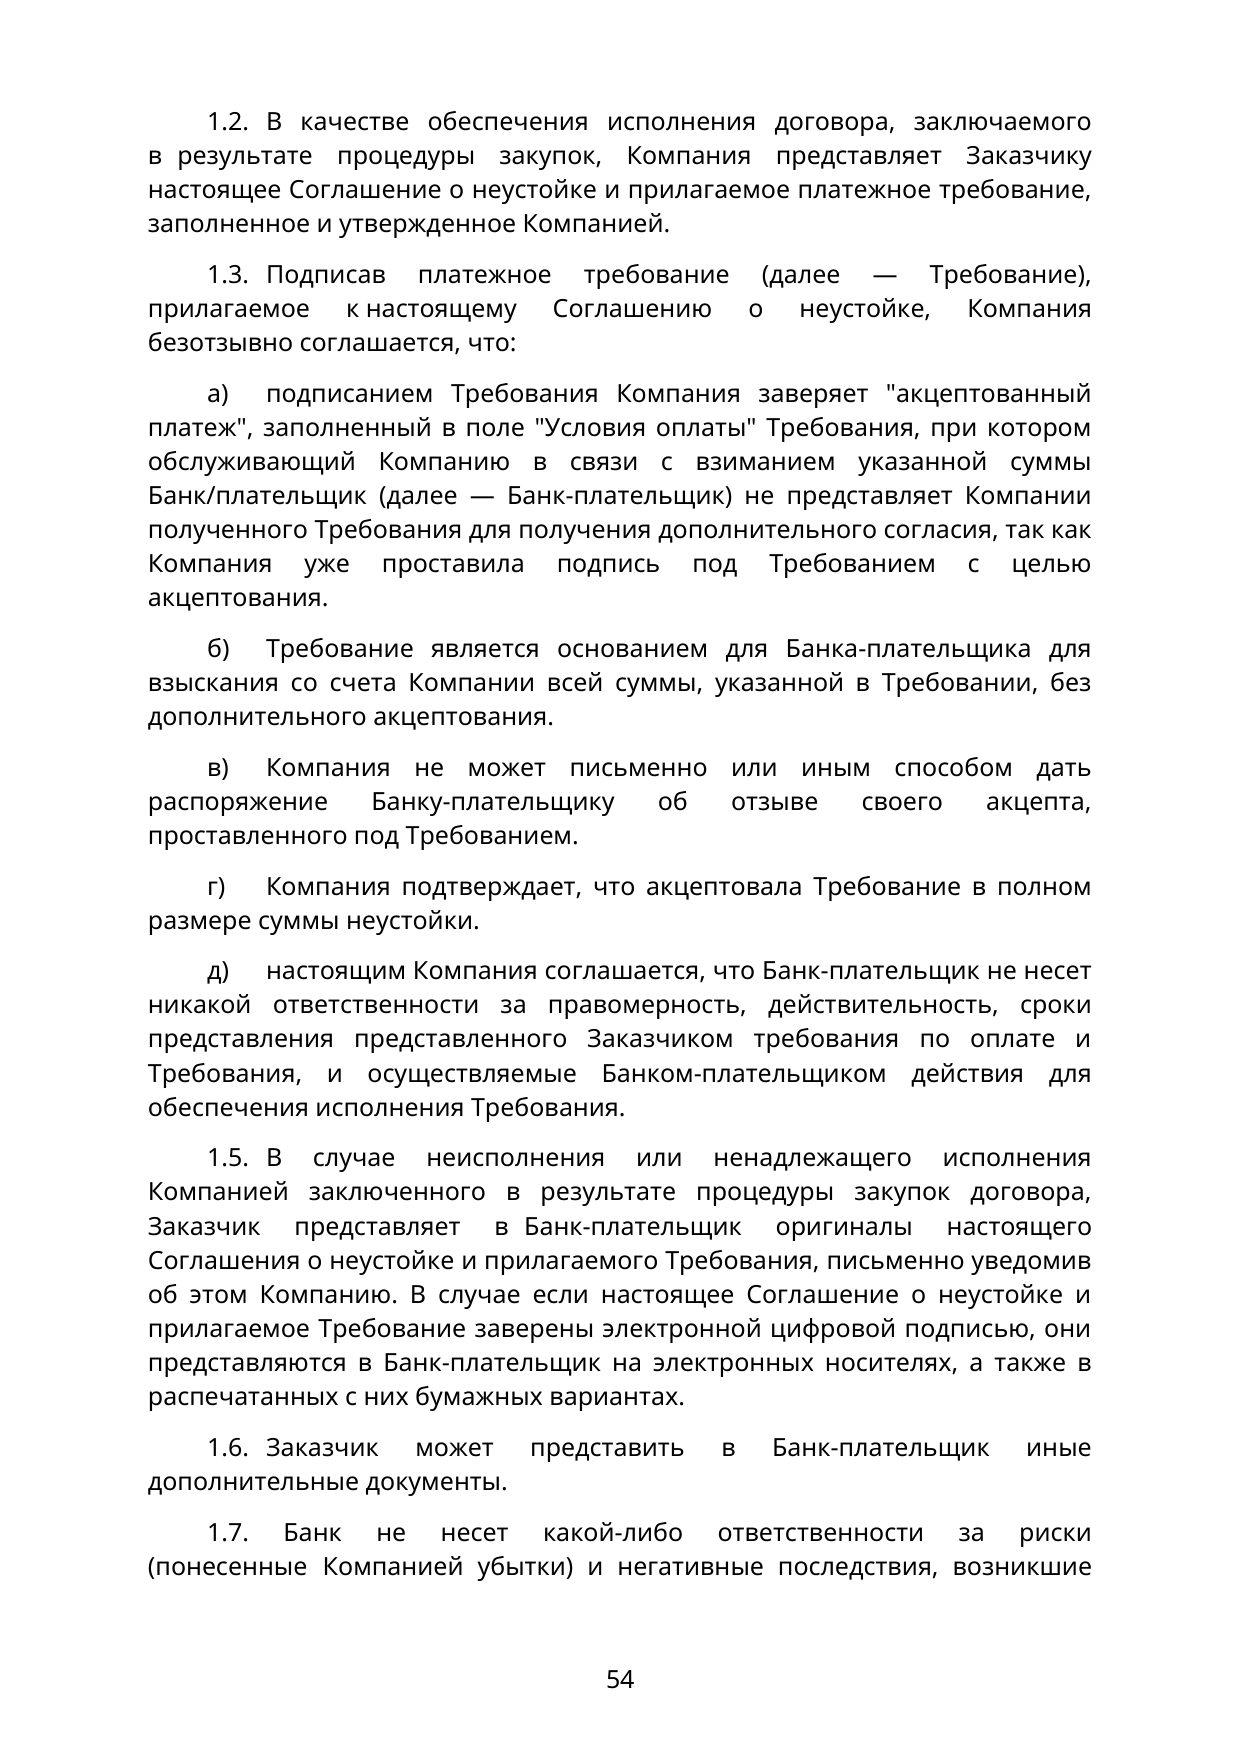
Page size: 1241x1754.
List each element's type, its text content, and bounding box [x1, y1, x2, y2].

text 1.2. В качестве обеспечения исполнения договора, заключаемого в результате процедуры закупок, Компания представляет Заказчику настоящее Соглашение о неустойке и прилагаемое платежное требование, заполненное и утвержденное Компанией. [148, 103, 1092, 240]
text г) Компания подтверждает, что акцептовала Требование в полном размере суммы неустойки. [148, 868, 1092, 936]
text б) Требование является основанием для Банка-плательщика для взыскания со счета Компании всей суммы, указанной в Требовании, без дополнительного акцептования. [148, 631, 1092, 733]
text 1.6. Заказчик может представить в Банк-плательщик иные дополнительные документы. [148, 1429, 1092, 1497]
text д) настоящим Компания соглашается, что Банк-плательщик не несет никакой ответственности за правомерность, действительность, сроки представления представленного Заказчиком требования по оплате и Требования, и осуществляемые Банком-плательщиком действия для обеспечения исполнения Требования. [148, 953, 1092, 1123]
text а) подписанием Требования Компания заверяет "акцептованный платеж", заполненный в поле "Условия оплаты" Требования, при котором обслуживающий Компанию в связи с взиманием указанной суммы Банк/плательщик (далее — Банк-плательщик) не представляет Компании полученного Требования для получения дополнительного согласия, так как Компания уже проставила подпись под Требованием с целью акцептования. [148, 375, 1092, 614]
text в) Компания не может письменно или иным способом дать распоряжение Банку-плательщику об отзыве своего акцепта, проставленного под Требованием. [148, 749, 1092, 852]
text 1.3. Подписав платежное требование (далее — Требование), прилагаемое к настоящему Соглашению о неустойке, Компания безотзывно соглашается, что: [148, 257, 1092, 359]
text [148, 1514, 1092, 1582]
text 1.5. В случае неисполнения или ненадлежащего исполнения Компанией заключенного в результате процедуры закупок договора, Заказчик представляет в Банк-плательщик оригиналы настоящего Соглашения о неустойке и прилагаемого Требования, письменно уведомив об этом Компанию. В случае если настоящее Соглашение о неустойке и прилагаемое Требование заверены электронной цифровой подписью, они представляются в Банк-плательщик на электронных носителях, а также в распечатанных с них бумажных вариантах. [148, 1140, 1092, 1413]
